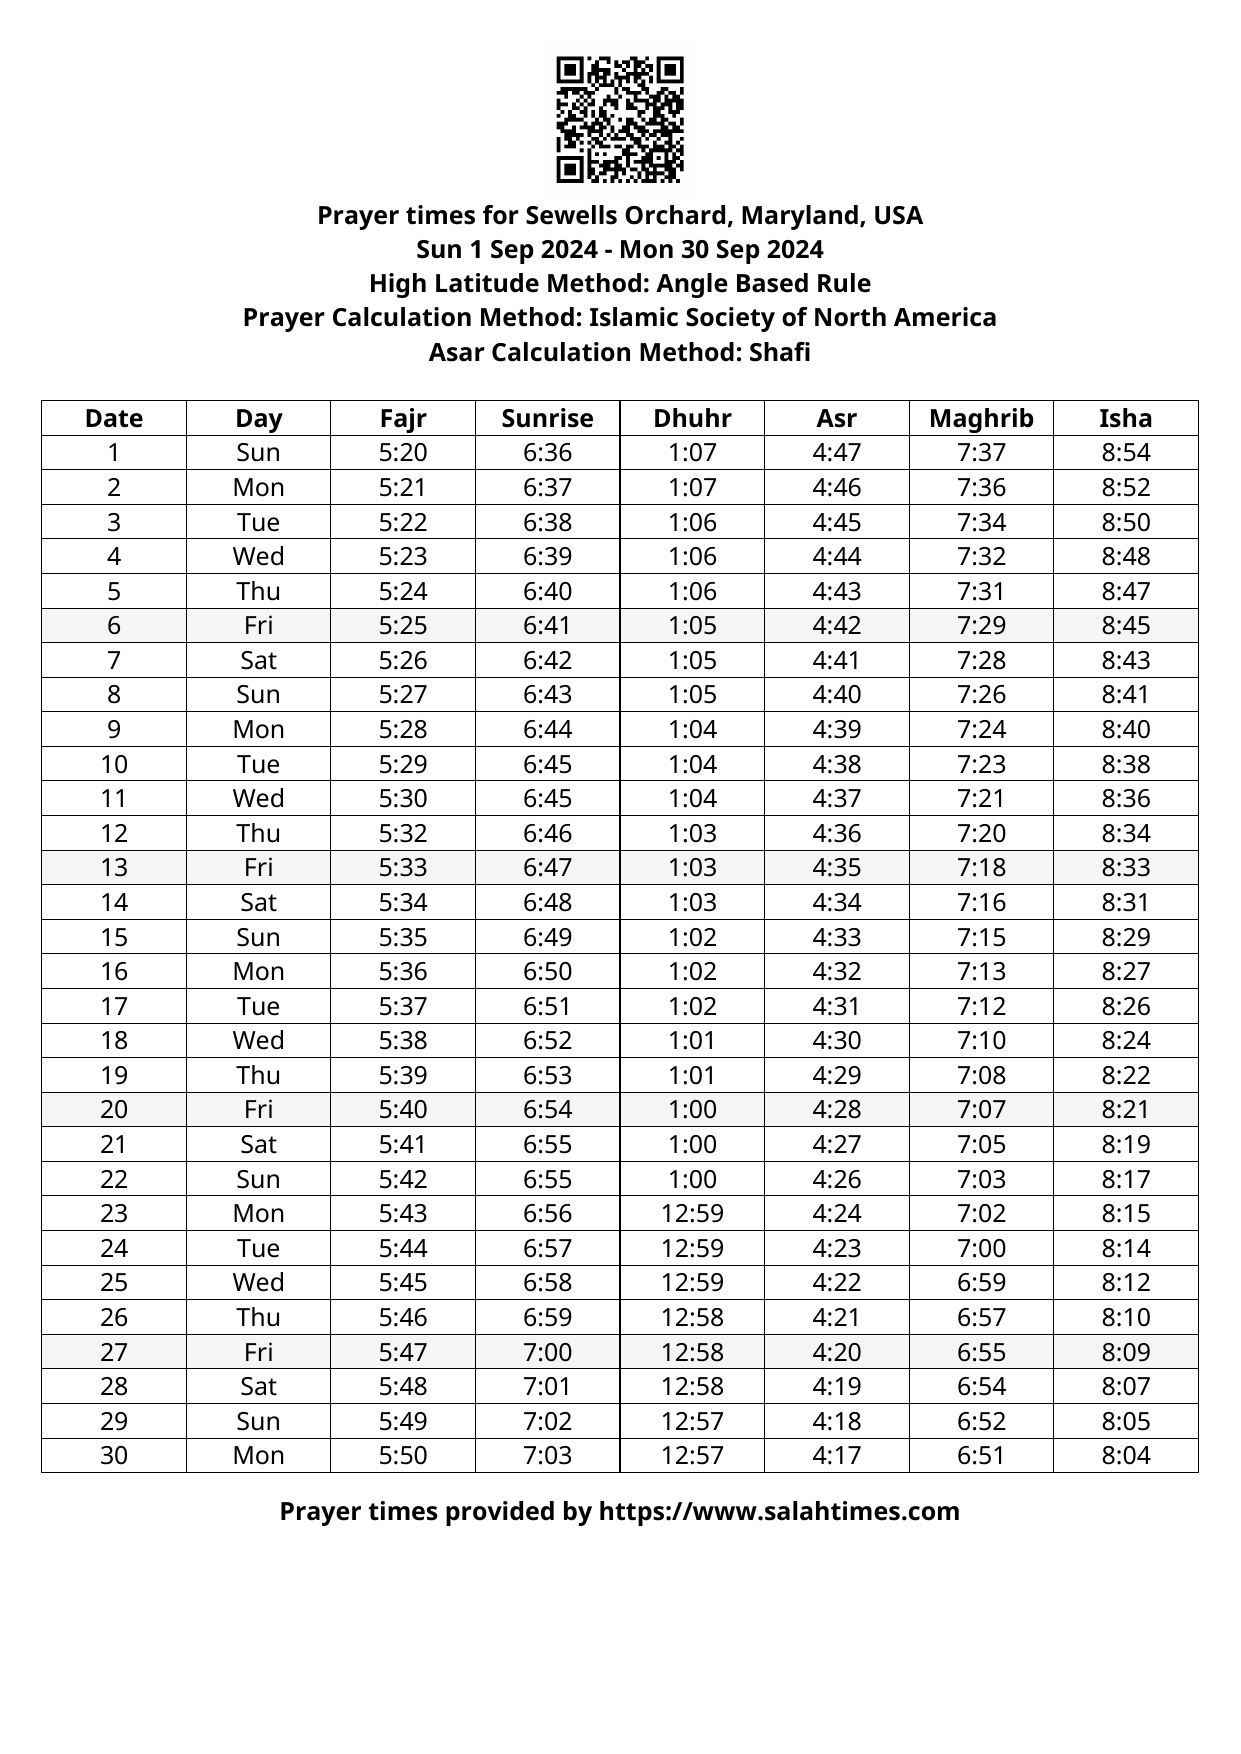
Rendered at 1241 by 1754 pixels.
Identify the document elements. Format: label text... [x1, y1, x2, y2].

table_cell 10 [42, 747, 186, 780]
table_cell 5:41 [331, 1127, 475, 1161]
table_cell Thu [187, 1058, 330, 1092]
table_cell 7:24 [910, 712, 1053, 746]
table_cell 4:47 [765, 436, 909, 469]
table_cell 5:47 [331, 1335, 475, 1368]
table_cell 6:50 [476, 954, 619, 988]
table_cell 8:07 [1054, 1369, 1198, 1403]
table_cell 4:34 [765, 885, 909, 919]
table_cell 6:42 [476, 643, 619, 677]
table_cell 5:25 [331, 609, 475, 642]
table_cell 6:46 [476, 816, 619, 849]
table_cell 12:59 [621, 1266, 764, 1299]
table_cell Mon [187, 470, 330, 504]
table_cell 4:20 [765, 1335, 909, 1368]
table_header Fajr [331, 401, 475, 434]
table_cell 6:51 [476, 989, 619, 1022]
text High Latitude Method: Angle Based Rule [42, 266, 1198, 300]
table_cell 8:21 [1054, 1093, 1198, 1126]
table_cell Sat [187, 1127, 330, 1161]
table_header Dhuhr [621, 401, 764, 434]
table_cell 8:33 [1054, 851, 1198, 884]
table_cell 4:38 [765, 747, 909, 780]
table_cell 8:45 [1054, 609, 1198, 642]
table_cell 8:26 [1054, 989, 1198, 1022]
table_cell 4:45 [765, 505, 909, 538]
table_cell 4:29 [765, 1058, 909, 1092]
table_cell 1:04 [621, 712, 764, 746]
table_cell 5:45 [331, 1266, 475, 1299]
table_cell 8:54 [1054, 436, 1198, 469]
table_cell 8:52 [1054, 470, 1198, 504]
table_cell 8:04 [1054, 1439, 1198, 1472]
table_cell Tue [187, 747, 330, 780]
table_cell Tue [187, 505, 330, 538]
table_cell 6:54 [476, 1093, 619, 1126]
text Sun 1 Sep 2024 - Mon 30 Sep 2024 [42, 232, 1198, 266]
table_cell Sat [187, 1369, 330, 1403]
table_cell 7:29 [910, 609, 1053, 642]
table_cell 7:31 [910, 574, 1053, 607]
table_cell 1:02 [621, 954, 764, 988]
table_cell 5:29 [331, 747, 475, 780]
table_cell 6:40 [476, 574, 619, 607]
table_cell Sun [187, 678, 330, 711]
table_header Day [187, 401, 330, 434]
table_cell 7:07 [910, 1093, 1053, 1126]
table_cell 21 [42, 1127, 186, 1161]
table_cell 7:12 [910, 989, 1053, 1022]
table_cell 8:09 [1054, 1335, 1198, 1368]
table_cell 1:06 [621, 505, 764, 538]
table_cell 1:00 [621, 1127, 764, 1161]
table_cell 12:59 [621, 1231, 764, 1264]
table_cell 8:34 [1054, 816, 1198, 849]
table_cell 6:37 [476, 470, 619, 504]
table_cell 12:58 [621, 1369, 764, 1403]
table_cell 12 [42, 816, 186, 849]
table_cell 4:21 [765, 1300, 909, 1334]
table_cell Thu [187, 1300, 330, 1334]
table_cell 6 [42, 609, 186, 642]
table_cell 6:45 [476, 781, 619, 815]
table_cell 7:34 [910, 505, 1053, 538]
table_cell 1:04 [621, 747, 764, 780]
table_cell 1:05 [621, 678, 764, 711]
table_cell 8:24 [1054, 1024, 1198, 1057]
table_cell 8:40 [1054, 712, 1198, 746]
table_cell 27 [42, 1335, 186, 1368]
text Prayer Calculation Method: Islamic Society of North America [42, 300, 1198, 334]
table_cell Sun [187, 436, 330, 469]
table_cell Tue [187, 989, 330, 1022]
table_cell 7:10 [910, 1024, 1053, 1057]
table_cell 6:57 [910, 1300, 1053, 1334]
table_cell 4:32 [765, 954, 909, 988]
table_cell 7:23 [910, 747, 1053, 780]
table_cell 4:27 [765, 1127, 909, 1161]
table_cell 7:00 [476, 1335, 619, 1368]
table_cell Fri [187, 1335, 330, 1368]
table_cell 8:38 [1054, 747, 1198, 780]
table_cell 7:03 [910, 1162, 1053, 1195]
table_cell 4:36 [765, 816, 909, 849]
table_cell 7:01 [476, 1369, 619, 1403]
table_cell Thu [187, 816, 330, 849]
table_cell 30 [42, 1439, 186, 1472]
table_cell 6:59 [476, 1300, 619, 1334]
table_cell 12:59 [621, 1196, 764, 1230]
table_cell 5:35 [331, 920, 475, 953]
table_cell 5:49 [331, 1404, 475, 1437]
table_cell 4:26 [765, 1162, 909, 1195]
table_cell 5:30 [331, 781, 475, 815]
table_cell 8:10 [1054, 1300, 1198, 1334]
table_cell 16 [42, 954, 186, 988]
table_cell 4:24 [765, 1196, 909, 1230]
table_cell 8:22 [1054, 1058, 1198, 1092]
table_cell 8:12 [1054, 1266, 1198, 1299]
table_cell 23 [42, 1196, 186, 1230]
table_cell 7:05 [910, 1127, 1053, 1161]
table_cell 1:03 [621, 851, 764, 884]
table_cell 5:34 [331, 885, 475, 919]
table_cell 4:31 [765, 989, 909, 1022]
table_cell 1:01 [621, 1024, 764, 1057]
table_cell 8:36 [1054, 781, 1198, 815]
table_cell 6:57 [476, 1231, 619, 1264]
table_cell 1:07 [621, 470, 764, 504]
table_cell 12:58 [621, 1335, 764, 1368]
table_cell 3 [42, 505, 186, 538]
table_cell 12:58 [621, 1300, 764, 1334]
table_header Isha [1054, 401, 1198, 434]
table_cell 7:36 [910, 470, 1053, 504]
table_cell Tue [187, 1231, 330, 1264]
table_cell Wed [187, 1024, 330, 1057]
table_cell 7:03 [476, 1439, 619, 1472]
table_cell 6:52 [476, 1024, 619, 1057]
table_cell 7:21 [910, 781, 1053, 815]
table_cell Mon [187, 1196, 330, 1230]
table_cell 4:43 [765, 574, 909, 607]
table_cell 7:02 [476, 1404, 619, 1437]
table_cell 7:15 [910, 920, 1053, 953]
table_cell 6:54 [910, 1369, 1053, 1403]
table_cell 1:04 [621, 781, 764, 815]
table_cell 1:02 [621, 920, 764, 953]
table_cell 8:29 [1054, 920, 1198, 953]
table_cell 5:44 [331, 1231, 475, 1264]
table_cell 6:58 [476, 1266, 619, 1299]
table_cell Wed [187, 539, 330, 573]
table_cell 1:00 [621, 1162, 764, 1195]
table_cell 5:36 [331, 954, 475, 988]
table_cell 6:55 [910, 1335, 1053, 1368]
table_cell Sun [187, 1404, 330, 1437]
table_cell Mon [187, 954, 330, 988]
table_cell 7:02 [910, 1196, 1053, 1230]
table_cell 20 [42, 1093, 186, 1126]
table_cell 4:42 [765, 609, 909, 642]
table_cell 6:39 [476, 539, 619, 573]
table_cell 1:00 [621, 1093, 764, 1126]
picture [542, 41, 699, 198]
table_cell 8:50 [1054, 505, 1198, 538]
table_header Asr [765, 401, 909, 434]
table_cell 7:26 [910, 678, 1053, 711]
table_cell 1:03 [621, 816, 764, 849]
table_cell 5:37 [331, 989, 475, 1022]
table_cell 17 [42, 989, 186, 1022]
table_cell 26 [42, 1300, 186, 1334]
table_cell 8:31 [1054, 885, 1198, 919]
table_cell 1:06 [621, 539, 764, 573]
table_cell 6:59 [910, 1266, 1053, 1299]
table_cell 24 [42, 1231, 186, 1264]
table_cell 1:05 [621, 643, 764, 677]
table_cell 4:46 [765, 470, 909, 504]
table_cell 4:44 [765, 539, 909, 573]
table_cell 8:14 [1054, 1231, 1198, 1264]
table_cell 8:27 [1054, 954, 1198, 988]
table_cell 8:47 [1054, 574, 1198, 607]
table_cell 1:01 [621, 1058, 764, 1092]
table_cell 7:18 [910, 851, 1053, 884]
table_cell 6:43 [476, 678, 619, 711]
table_cell 4:40 [765, 678, 909, 711]
table_cell 6:56 [476, 1196, 619, 1230]
table_cell 7:37 [910, 436, 1053, 469]
table_cell Thu [187, 574, 330, 607]
table_cell 7:16 [910, 885, 1053, 919]
table_header Date [42, 401, 186, 434]
table_cell 6:48 [476, 885, 619, 919]
table_cell 14 [42, 885, 186, 919]
table_cell 5:26 [331, 643, 475, 677]
table_cell 4:22 [765, 1266, 909, 1299]
table_cell 5:40 [331, 1093, 475, 1126]
table_cell 5:21 [331, 470, 475, 504]
text Asar Calculation Method: Shafi [42, 334, 1198, 368]
table_cell 5:39 [331, 1058, 475, 1092]
table_cell 4:19 [765, 1369, 909, 1403]
table_cell 6:38 [476, 505, 619, 538]
table_cell 8:05 [1054, 1404, 1198, 1437]
table_cell 8:41 [1054, 678, 1198, 711]
table_cell 6:52 [910, 1404, 1053, 1437]
table_cell 7 [42, 643, 186, 677]
table_cell 12:57 [621, 1439, 764, 1472]
table_cell 5:32 [331, 816, 475, 849]
table_cell 1 [42, 436, 186, 469]
table_cell 4:33 [765, 920, 909, 953]
table_cell 5:42 [331, 1162, 475, 1195]
table_cell 6:55 [476, 1127, 619, 1161]
table_cell 4:41 [765, 643, 909, 677]
table_cell 13 [42, 851, 186, 884]
table_cell 8:43 [1054, 643, 1198, 677]
table_cell 4:18 [765, 1404, 909, 1437]
table_cell 8:17 [1054, 1162, 1198, 1195]
table_cell 2 [42, 470, 186, 504]
table_header Sunrise [476, 401, 619, 434]
table_cell 6:51 [910, 1439, 1053, 1472]
table_cell 7:08 [910, 1058, 1053, 1092]
table_cell 4:39 [765, 712, 909, 746]
table_cell 4 [42, 539, 186, 573]
table_cell 6:53 [476, 1058, 619, 1092]
table_cell 5:43 [331, 1196, 475, 1230]
table_cell 12:57 [621, 1404, 764, 1437]
table_cell 4:37 [765, 781, 909, 815]
table_cell 5:20 [331, 436, 475, 469]
table_cell 5:27 [331, 678, 475, 711]
table_cell 22 [42, 1162, 186, 1195]
table_cell 5:50 [331, 1439, 475, 1472]
table_cell Wed [187, 1266, 330, 1299]
table_cell 6:41 [476, 609, 619, 642]
table_cell 11 [42, 781, 186, 815]
table_cell Sat [187, 643, 330, 677]
table_cell 5:46 [331, 1300, 475, 1334]
table_cell Mon [187, 712, 330, 746]
table_cell Mon [187, 1439, 330, 1472]
table_cell 1:02 [621, 989, 764, 1022]
table_cell 8:48 [1054, 539, 1198, 573]
table_cell 5:22 [331, 505, 475, 538]
table_cell 1:03 [621, 885, 764, 919]
table_cell 7:20 [910, 816, 1053, 849]
table_cell 4:35 [765, 851, 909, 884]
table_cell 29 [42, 1404, 186, 1437]
table_cell 5:24 [331, 574, 475, 607]
text Prayer times for Sewells Orchard, Maryland, USA [42, 198, 1198, 232]
table_cell Wed [187, 781, 330, 815]
table_cell 5:33 [331, 851, 475, 884]
table_cell 8:19 [1054, 1127, 1198, 1161]
table_cell 4:17 [765, 1439, 909, 1472]
table_cell 4:23 [765, 1231, 909, 1264]
table_cell 5:28 [331, 712, 475, 746]
table_cell 1:06 [621, 574, 764, 607]
table_cell 7:32 [910, 539, 1053, 573]
table_cell 18 [42, 1024, 186, 1057]
table_cell 4:28 [765, 1093, 909, 1126]
table_cell 6:45 [476, 747, 619, 780]
table_header Maghrib [910, 401, 1053, 434]
table_cell 1:05 [621, 609, 764, 642]
table_cell 8:15 [1054, 1196, 1198, 1230]
table_cell 6:47 [476, 851, 619, 884]
table_cell 7:13 [910, 954, 1053, 988]
table_cell 4:30 [765, 1024, 909, 1057]
table_cell 6:55 [476, 1162, 619, 1195]
table_cell 5:48 [331, 1369, 475, 1403]
table_cell 25 [42, 1266, 186, 1299]
table_cell 5 [42, 574, 186, 607]
table_cell 6:36 [476, 436, 619, 469]
table_cell 28 [42, 1369, 186, 1403]
table_cell 15 [42, 920, 186, 953]
table_cell 8 [42, 678, 186, 711]
table_cell Sat [187, 885, 330, 919]
table_cell 6:44 [476, 712, 619, 746]
table_cell Sun [187, 920, 330, 953]
table_cell Sun [187, 1162, 330, 1195]
text Prayer times provided by https://www.salahtimes.com [42, 1494, 1198, 1528]
table_cell Fri [187, 1093, 330, 1126]
table_cell 1:07 [621, 436, 764, 469]
table_cell 6:49 [476, 920, 619, 953]
table_cell Fri [187, 609, 330, 642]
table_cell 19 [42, 1058, 186, 1092]
table_cell Fri [187, 851, 330, 884]
table_cell 9 [42, 712, 186, 746]
table_cell 5:38 [331, 1024, 475, 1057]
table_cell 7:28 [910, 643, 1053, 677]
table_cell 7:00 [910, 1231, 1053, 1264]
table_cell 5:23 [331, 539, 475, 573]
